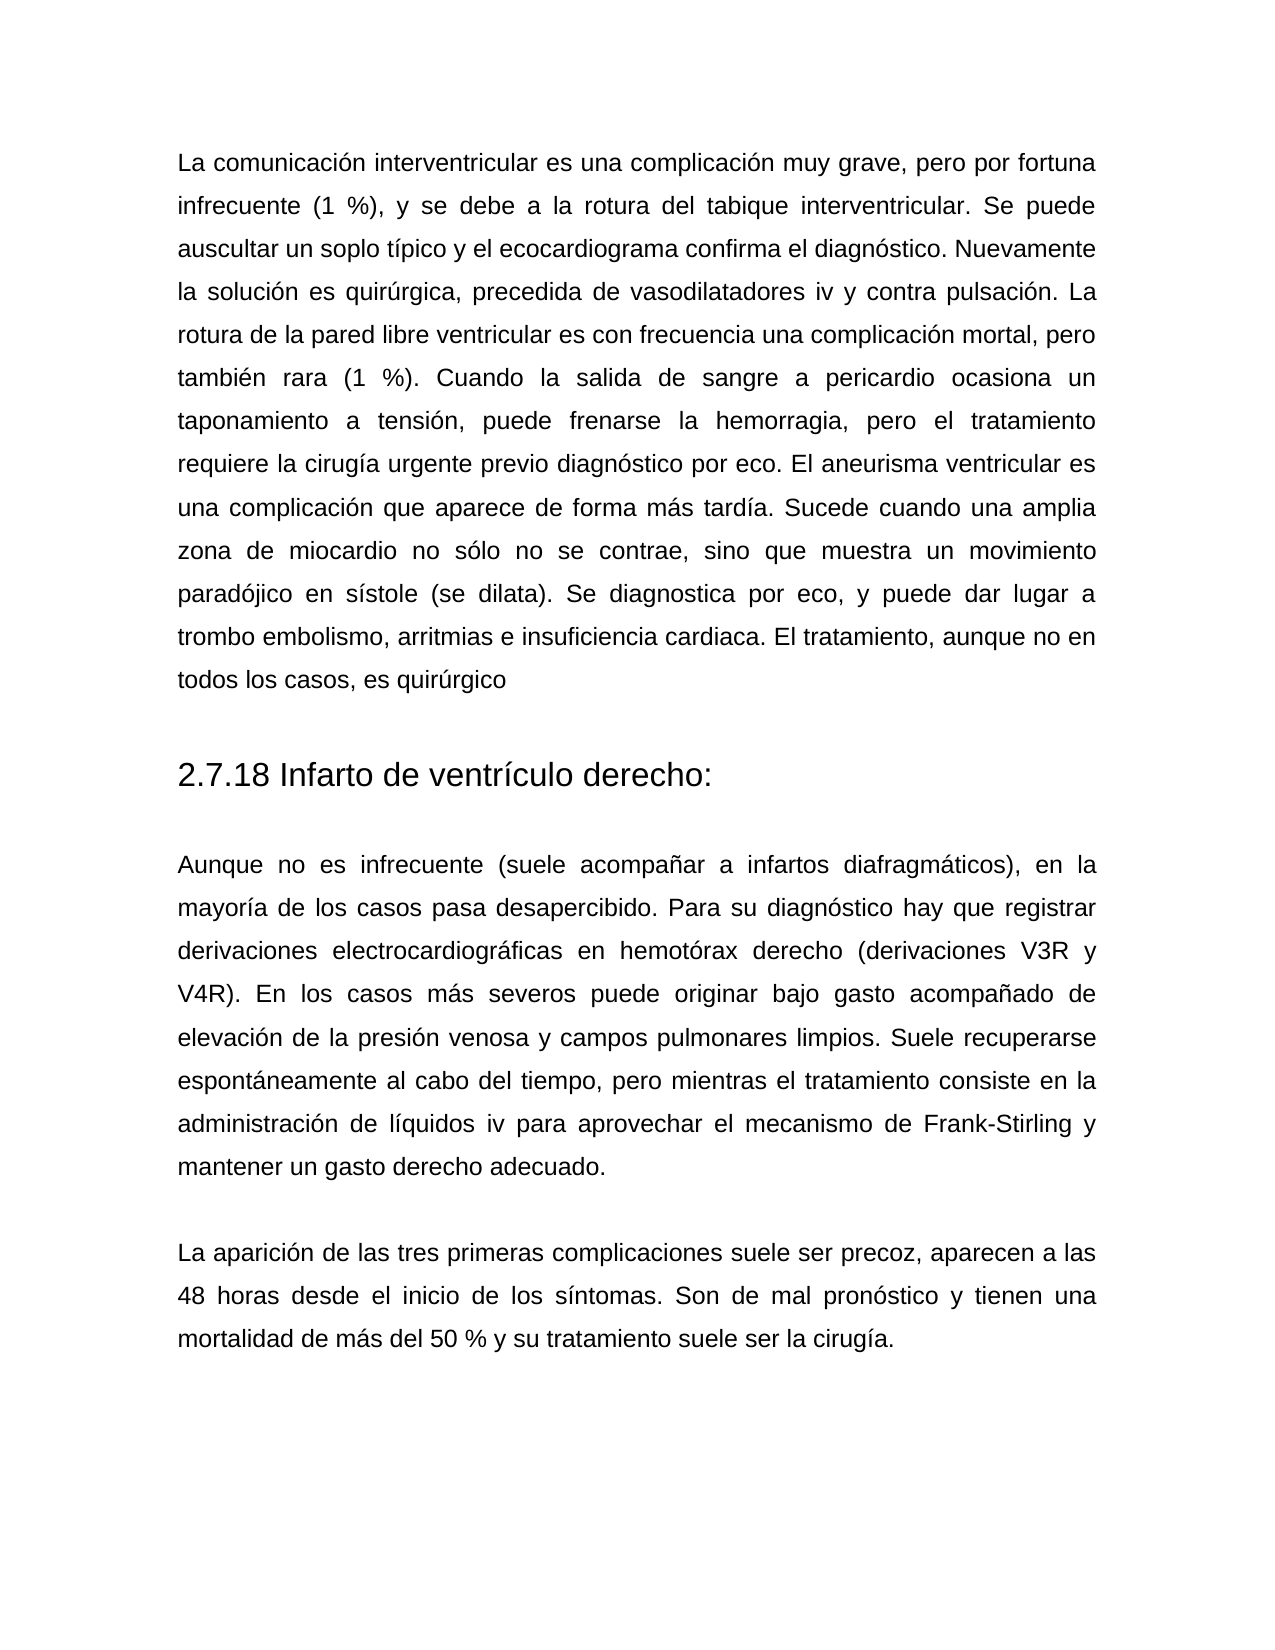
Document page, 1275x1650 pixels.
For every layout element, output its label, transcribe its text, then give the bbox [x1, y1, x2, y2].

text Aunque no es infrecuente (suele acompañar a infartos diafragmáticos), en la mayoría de los casos pasa desapercibido. Para su diagnóstico hay que registrar derivaciones electrocardiográficas en hemotórax derecho (derivaciones V3R y V4R). En los casos más severos puede originar bajo gasto acompañado de elevación de la presión venosa y campos pulmonares limpios. Suele recuperarse espontáneamente al cabo del tiempo, pero mientras el tratamiento consiste en la administración de líquidos iv para aprovechar el mecanismo de Frank-Stirling y mantener un gasto derecho adecuado. [177, 850, 1098, 1181]
text La aparición de las tres primeras complicaciones suele ser precoz, aparecen a las 48 horas desde el inicio de los síntomas. Son de mal pronóstico y tienen una mortalidad de más del 50 % y su tratamiento suele ser la cirugía. [177, 1238, 1098, 1353]
text La comunicación interventricular es una complicación muy grave, pero por fortuna infrecuente (1 %), y se debe a la rotura del tabique interventricular. Se puede auscultar un soplo típico y el ecocardiograma confirma el diagnóstico. Nuevamente la solución es quirúrgica, precedida de vasodilatadores iv y contra pulsación. La rotura de la pared libre ventricular es con frecuencia una complicación mortal, pero también rara (1 %). Cuando la salida de sangre a pericardio ocasiona un taponamiento a tensión, puede frenarse la hemorragia, pero el tratamiento requiere la cirugía urgente previo diagnóstico por eco. El aneurisma ventricular es una complicación que aparece de forma más tardía. Sucede cuando una amplia zona de miocardio no sólo no se contrae, sino que muestra un movimiento paradójico en sístole (se dilata). Se diagnostica por eco, y puede dar lugar a trombo embolismo, arritmias e insuficiencia cardiaca. El tratamiento, aunque no en todos los casos, es quirúrgico [177, 148, 1098, 694]
subtitle 2.7.18 Infarto de ventrículo derecho: [177, 756, 1098, 794]
